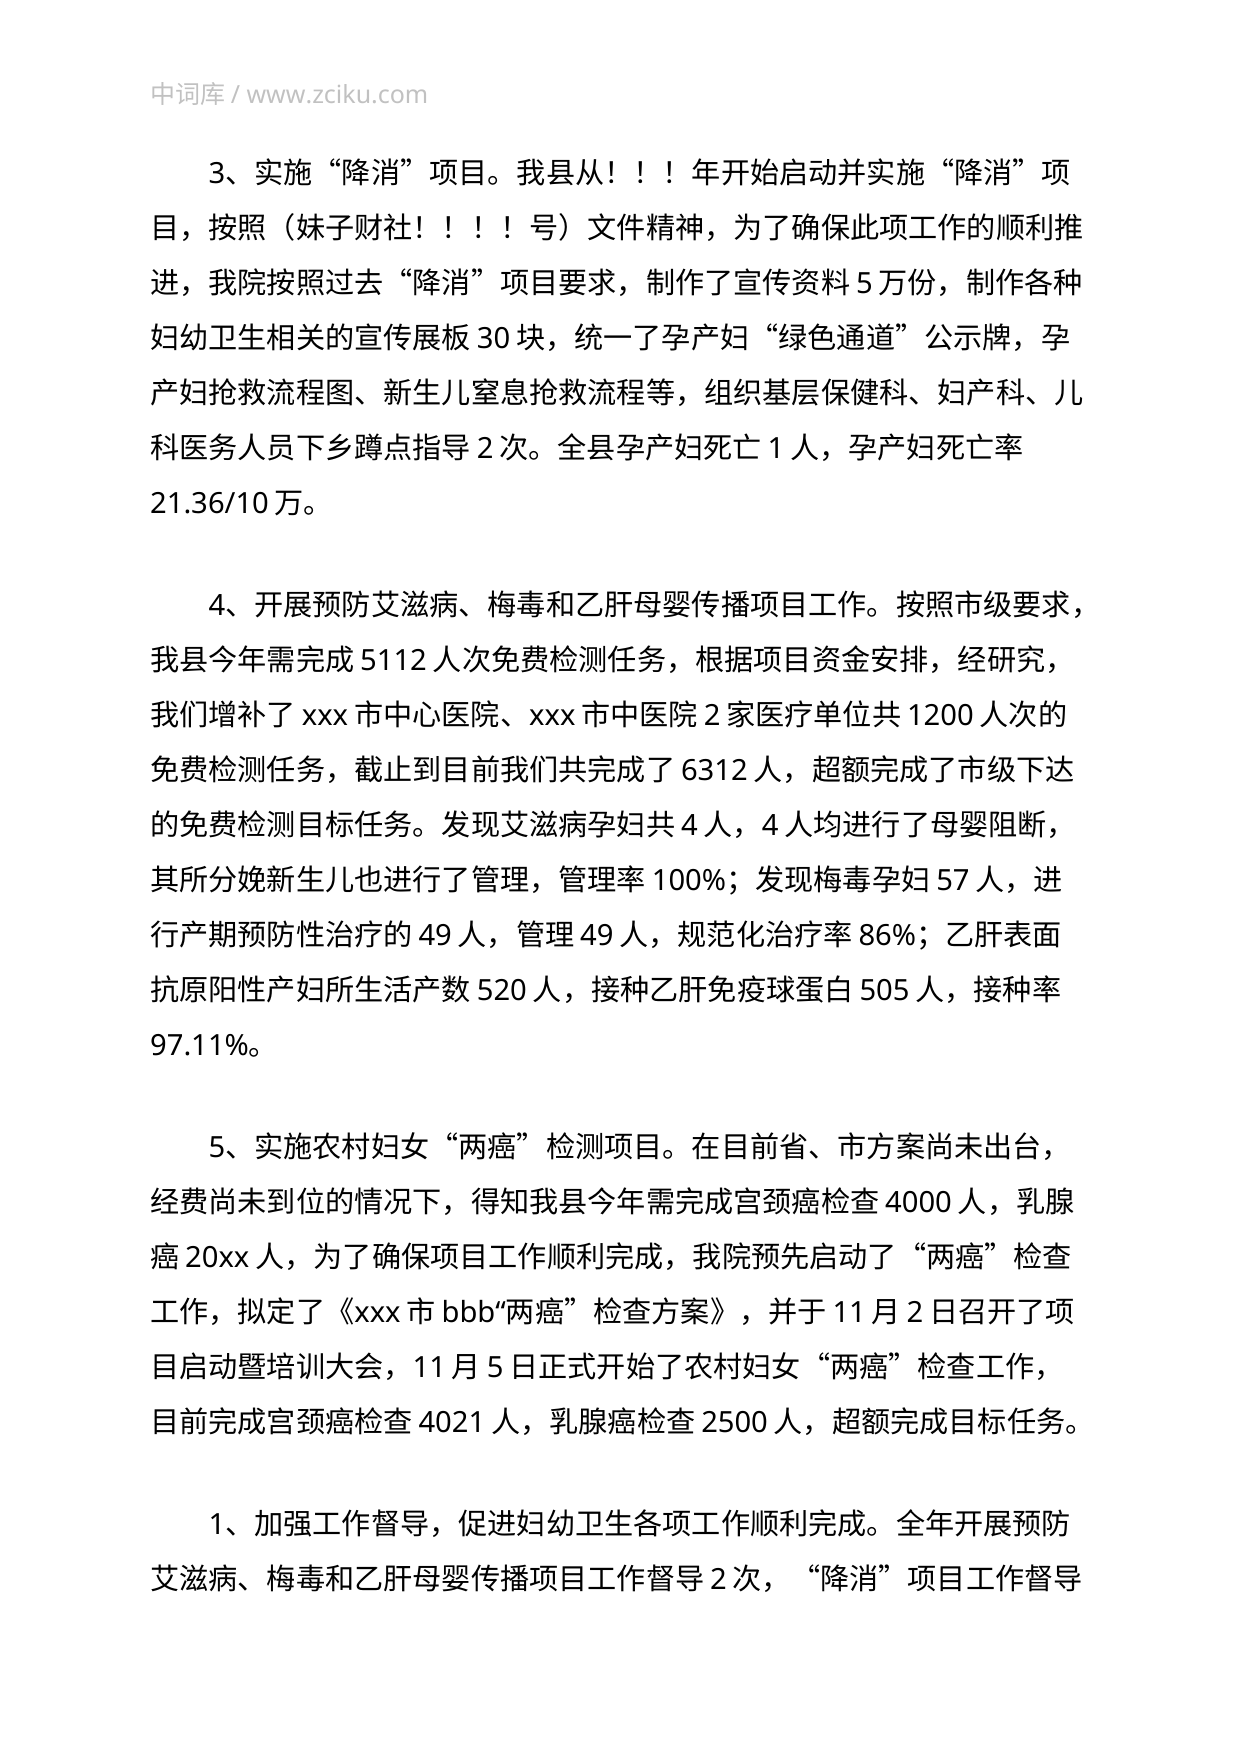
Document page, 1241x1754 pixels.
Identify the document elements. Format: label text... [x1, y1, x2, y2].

text 5、实施农村妇女“两癌”检测项目。在目前省、市方案尚未出台，经费尚未到位的情况下，得知我县今年需完成宫颈癌检查4000人，乳腺癌20xx人，为了确保项目工作顺利完成，我院预先启动了“两癌”检查工作，拟定了《xxx市bbb“两癌”检查方案》，并于11月2日召开了项目启动暨培训大会，11月5日正式开始了农村妇女“两癌”检查工作，目前完成宫颈癌检查4021人，乳腺癌检查2500人，超额完成目标任务。 [150, 1124, 1090, 1441]
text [150, 1501, 1090, 1598]
text 3、实施“降消”项目。我县从！！！年开始启动并实施“降消”项目，按照（妹子财社！！！！号）文件精神，为了确保此项工作的顺利推进，我院按照过去“降消”项目要求，制作了宣传资料5万份，制作各种妇幼卫生相关的宣传展板30块，统一了孕产妇“绿色通道”公示牌，孕产妇抢救流程图、新生儿窒息抢救流程等，组织基层保健科、妇产科、儿科医务人员下乡蹲点指导2次。全县孕产妇死亡1人，孕产妇死亡率21.36/10万。 [150, 150, 1090, 522]
text 4、开展预防艾滋病、梅毒和乙肝母婴传播项目工作。按照市级要求，我县今年需完成5112人次免费检测任务，根据项目资金安排，经研究，我们增补了xxx市中心医院、xxx市中医院2家医疗单位共1200人次的免费检测任务，截止到目前我们共完成了6312人，超额完成了市级下达的免费检测目标任务。发现艾滋病孕妇共4人，4人均进行了母婴阻断，其所分娩新生儿也进行了管理，管理率100%；发现梅毒孕妇57人，进行产期预防性治疗的49人，管理49人，规范化治疗率86%；乙肝表面抗原阳性产妇所生活产数520人，接种乙肝免疫球蛋白505人，接种率97.11%。 [150, 582, 1090, 1064]
